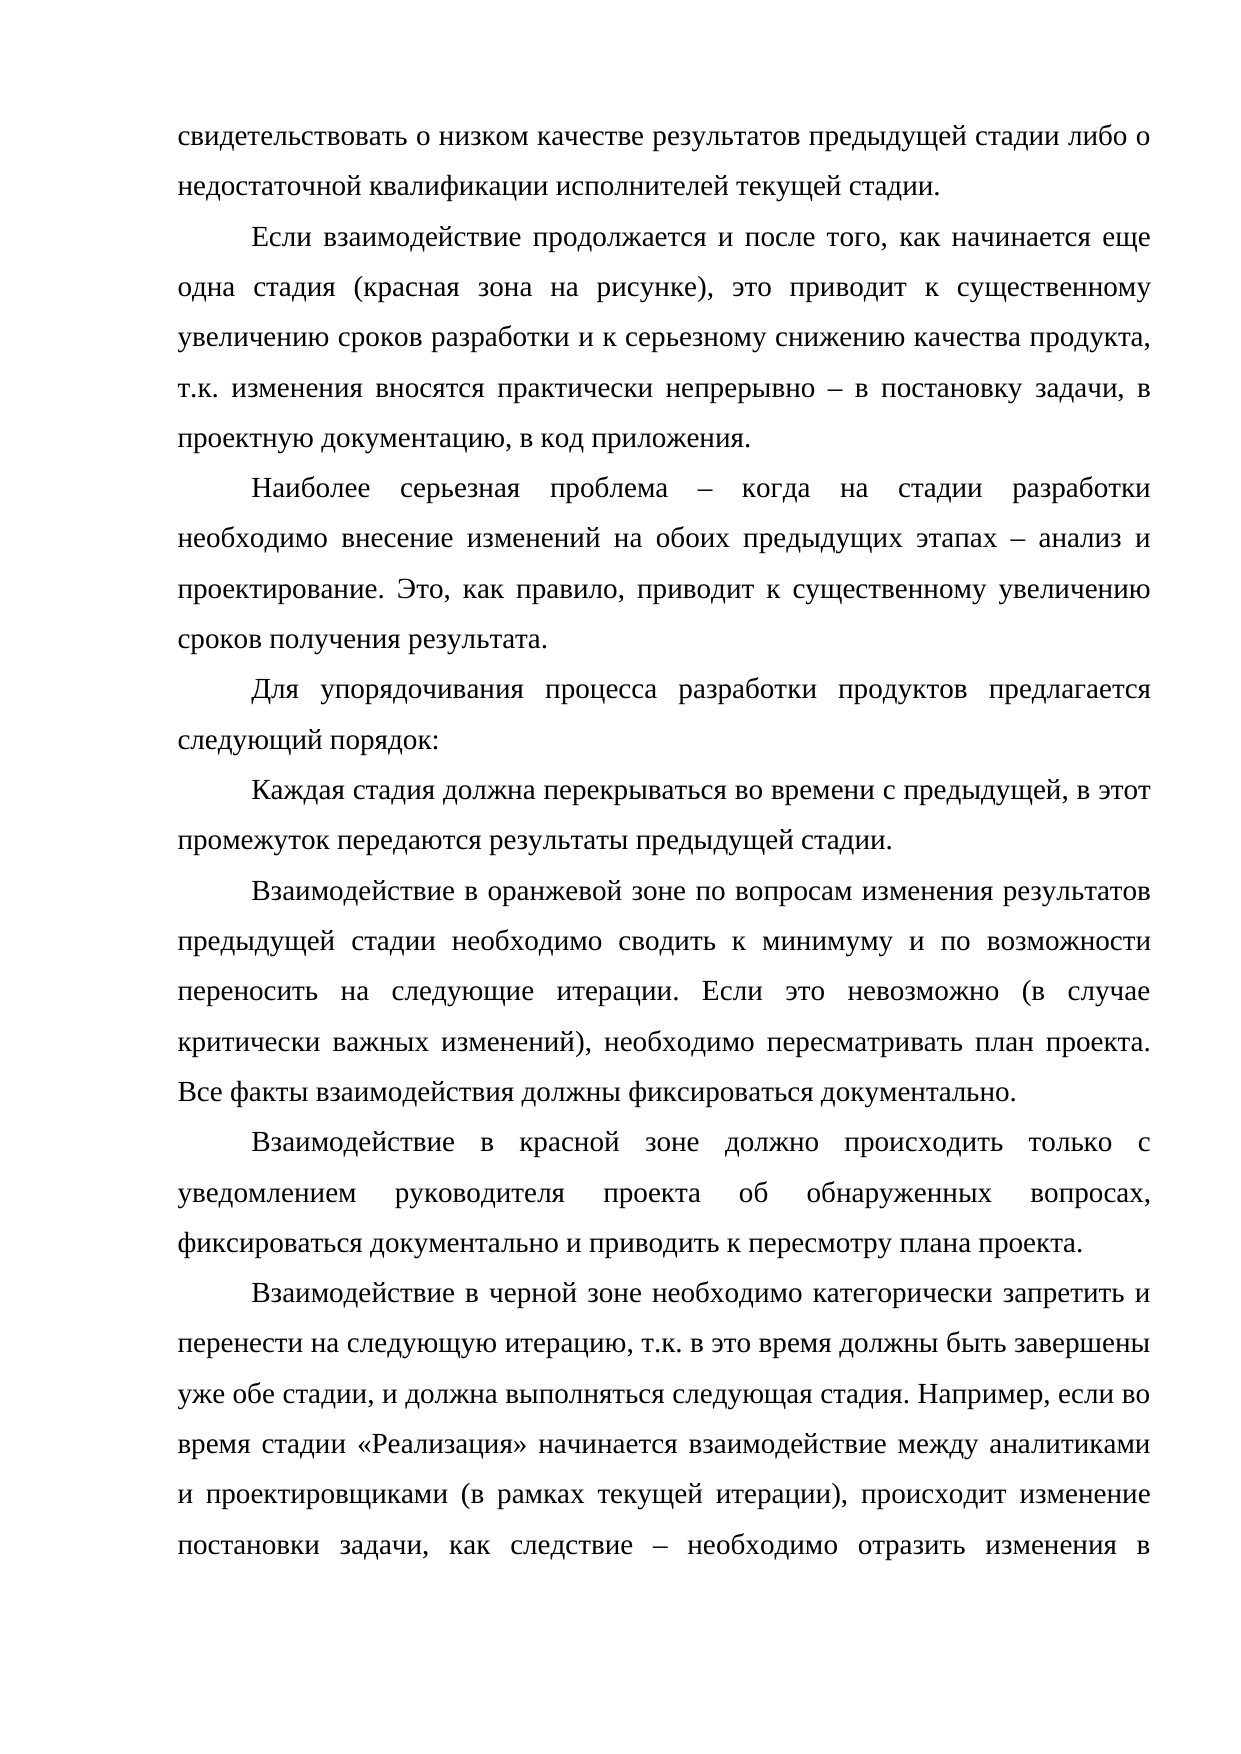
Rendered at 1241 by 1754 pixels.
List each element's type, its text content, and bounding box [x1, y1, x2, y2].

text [177, 118, 1152, 202]
text Взаимодействие в красной зоне должно происходить только с уведомлением руководителя проекта об обнаруженных вопросах, фиксироваться документально и приводить к пересмотру плана проекта. [177, 1124, 1152, 1258]
text Если взаимодействие продолжается и после того, как начинается еще одна стадия (красная зона на рисунке), это приводит к существенному увеличению сроков разработки и к серьезному снижению качества продукта, т.к. изменения вносятся практически непрерывно – в постановку задачи, в проектную документацию, в код приложения. [177, 219, 1152, 453]
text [177, 1275, 1152, 1560]
text Взаимодействие в оранжевой зоне по вопросам изменения результатов предыдущей стадии необходимо сводить к минимуму и по возможности переносить на следующие итерации. Если это невозможно (в случае критически важных изменений), необходимо пересматривать план проекта. Все факты взаимодействия должны фиксироваться документально. [177, 873, 1152, 1108]
text Наиболее серьезная проблема – когда на стадии разработки необходимо внесение изменений на обоих предыдущих этапах – анализ и проектирование. Это, как правило, приводит к существенному увеличению сроков получения результата. [177, 470, 1152, 655]
text Для упорядочивания процесса разработки продуктов предлагается следующий порядок: [177, 672, 1152, 755]
text Каждая стадия должна перекрываться во времени с предыдущей, в этот промежуток передаются результаты предыдущей стадии. [177, 772, 1152, 856]
